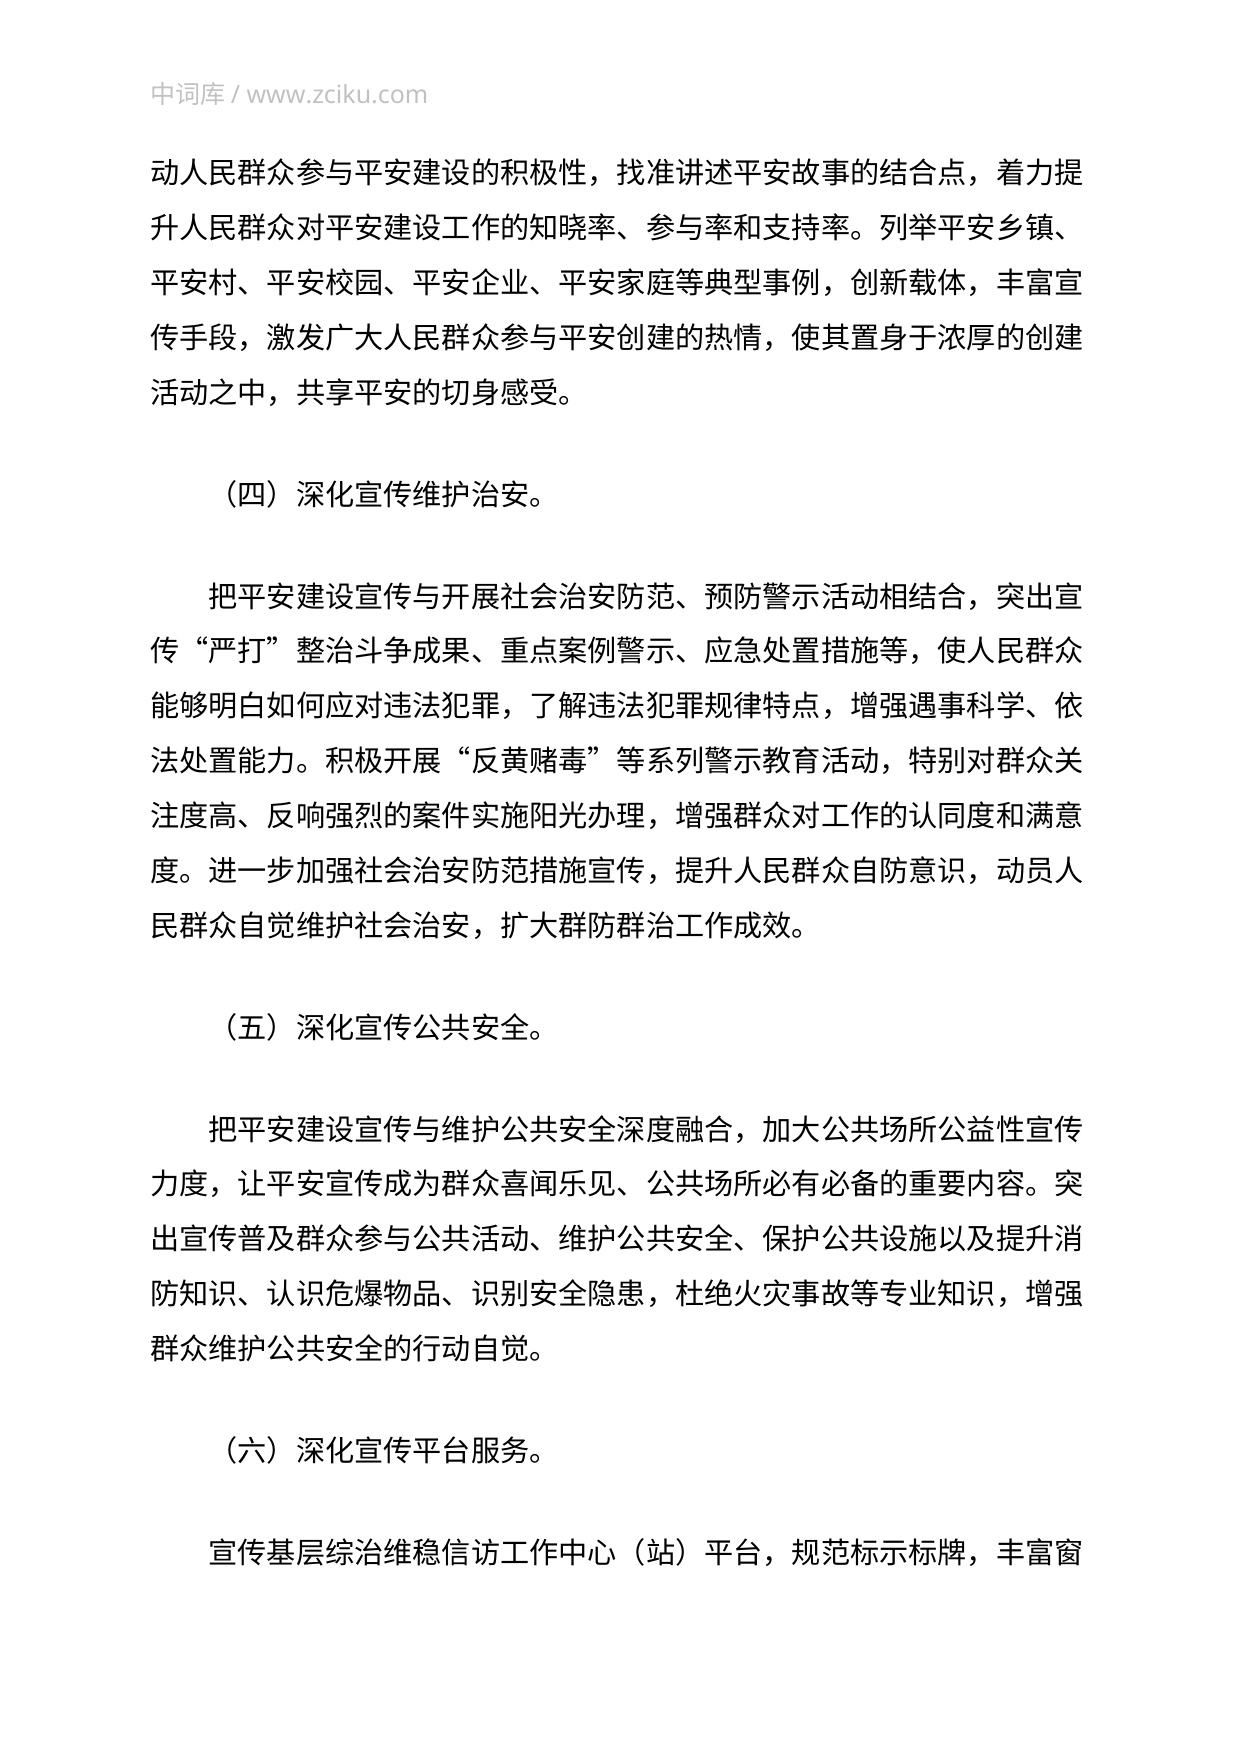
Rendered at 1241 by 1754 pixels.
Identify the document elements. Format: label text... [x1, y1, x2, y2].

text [150, 1529, 1090, 1571]
text 把平安建设宣传与维护公共安全深度融合，加大公共场所公益性宣传力度，让平安宣传成为群众喜闻乐见、公共场所必有必备的重要内容。突出宣传普及群众参与公共活动、维护公共安全、保护公共设施以及提升消防知识、认识危爆物品、识别安全隐患，杜绝火灾事故等专业知识，增强群众维护公共安全的行动自觉。 [150, 1106, 1090, 1368]
text （四）深化宣传维护治安。 [150, 471, 1090, 514]
text 把平安建设宣传与开展社会治安防范、预防警示活动相结合，突出宣传“严打”整治斗争成果、重点案例警示、应急处置措施等，使人民群众能够明白如何应对违法犯罪，了解违法犯罪规律特点，增强遇事科学、依法处置能力。积极开展“反黄赌毒”等系列警示教育活动，特别对群众关注度高、反响强烈的案件实施阳光办理，增强群众对工作的认同度和满意度。进一步加强社会治安防范措施宣传，提升人民群众自防意识，动员人民群众自觉维护社会治安，扩大群防群治工作成效。 [150, 573, 1090, 945]
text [150, 150, 1090, 412]
text （五）深化宣传公共安全。 [150, 1004, 1090, 1047]
text （六）深化宣传平台服务。 [150, 1427, 1090, 1470]
